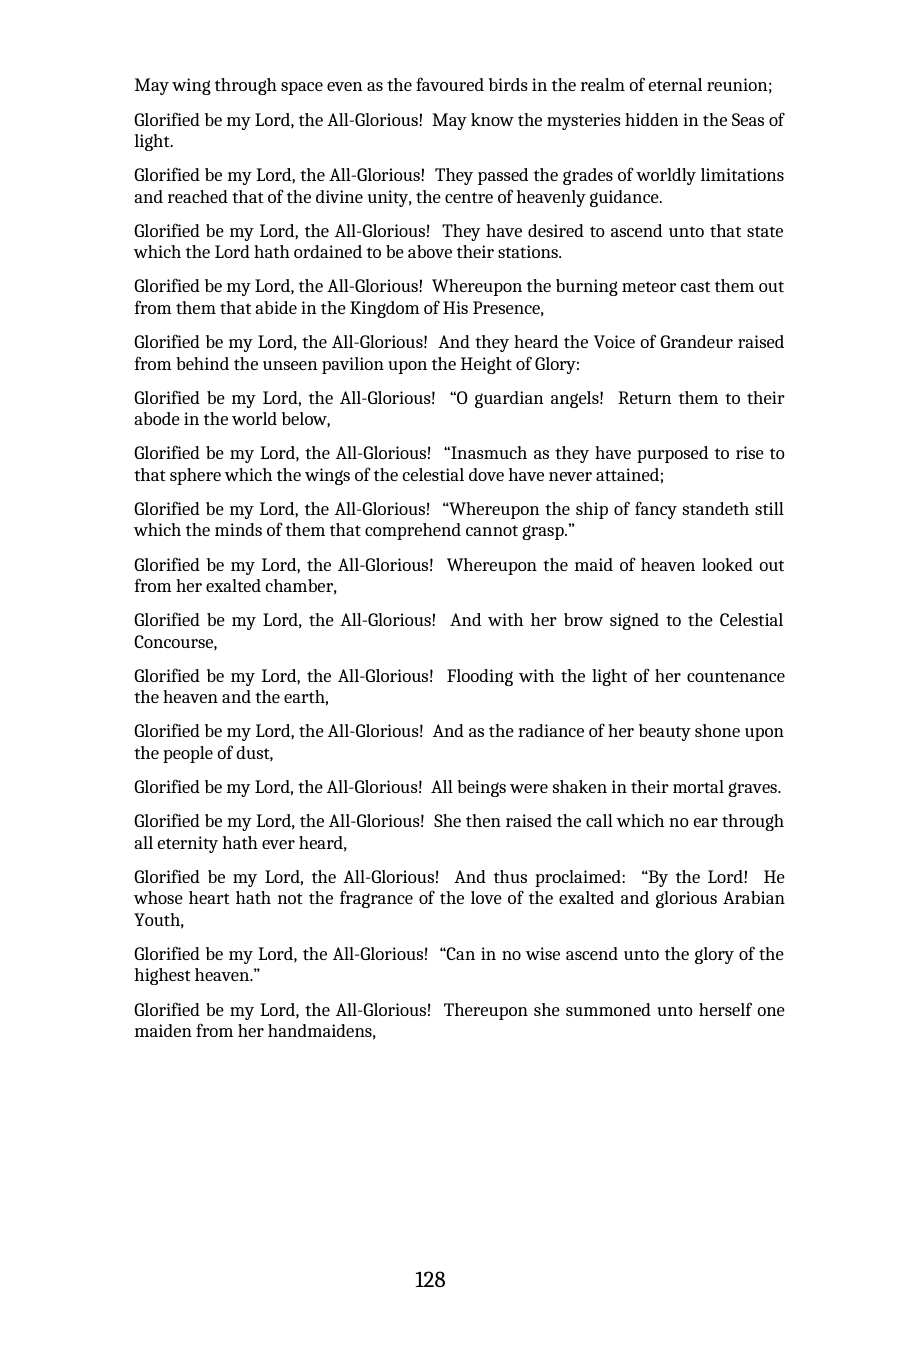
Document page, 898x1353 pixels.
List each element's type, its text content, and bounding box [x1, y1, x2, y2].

text Glorified be my Lord, the All-Glorious! And they heard the Voice of Grandeur raised from behind the unseen pavilion upon the Height of Glory: [134, 332, 786, 375]
text Glorified be my Lord, the All-Glorious! May know the mysteries hidden in the Seas of light. [134, 109, 786, 152]
text Glorified be my Lord, the All-Glorious! “Inasmuch as they have purposed to rise to that sphere which the wings of the celestial dove have never attained; [134, 443, 786, 486]
text Glorified be my Lord, the All-Glorious! All beings were shaken in their mortal graves. [134, 777, 786, 798]
text May wing through space even as the favoured birds in the realm of eternal reunion; [134, 75, 786, 97]
text Glorified be my Lord, the All-Glorious! Thereupon she summoned unto herself one maiden from her handmaidens, [134, 999, 786, 1042]
text Glorified be my Lord, the All-Glorious! They passed the grades of worldly limitations and reached that of the divine unity, the centre of heavenly guidance. [134, 165, 786, 208]
text Glorified be my Lord, the All-Glorious! Flooding with the light of her countenance the heaven and the earth, [134, 665, 786, 708]
text Glorified be my Lord, the All-Glorious! And with her brow signed to the Celestial Concourse, [134, 610, 786, 653]
text Glorified be my Lord, the All-Glorious! “Whereupon the ship of fancy standeth still which the minds of them that comprehend cannot grasp.” [134, 498, 786, 542]
text Glorified be my Lord, the All-Glorious! “Can in no wise ascend unto the glory of the highest heaven.” [134, 943, 786, 987]
text Glorified be my Lord, the All-Glorious! And as the radiance of her beauty shone upon the people of dust, [134, 721, 786, 764]
text Glorified be my Lord, the All-Glorious! She then raised the call which no ear through all eternity hath ever heard, [134, 811, 786, 854]
text Glorified be my Lord, the All-Glorious! And thus proclaimed: “By the Lord! He whose heart hath not the fragrance of the love of the exalted and glorious Arabian Youth, [134, 866, 786, 931]
text Glorified be my Lord, the All-Glorious! They have desired to ascend unto that state which the Lord hath ordained to be above their stations. [134, 220, 786, 263]
text Glorified be my Lord, the All-Glorious! “O guardian angels! Return them to their abode in the world below, [134, 387, 786, 430]
text Glorified be my Lord, the All-Glorious! Whereupon the maid of heaven looked out from her exalted chamber, [134, 554, 786, 597]
text Glorified be my Lord, the All-Glorious! Whereupon the burning meteor cast them out from them that abide in the Kingdom of His Presence, [134, 276, 786, 319]
